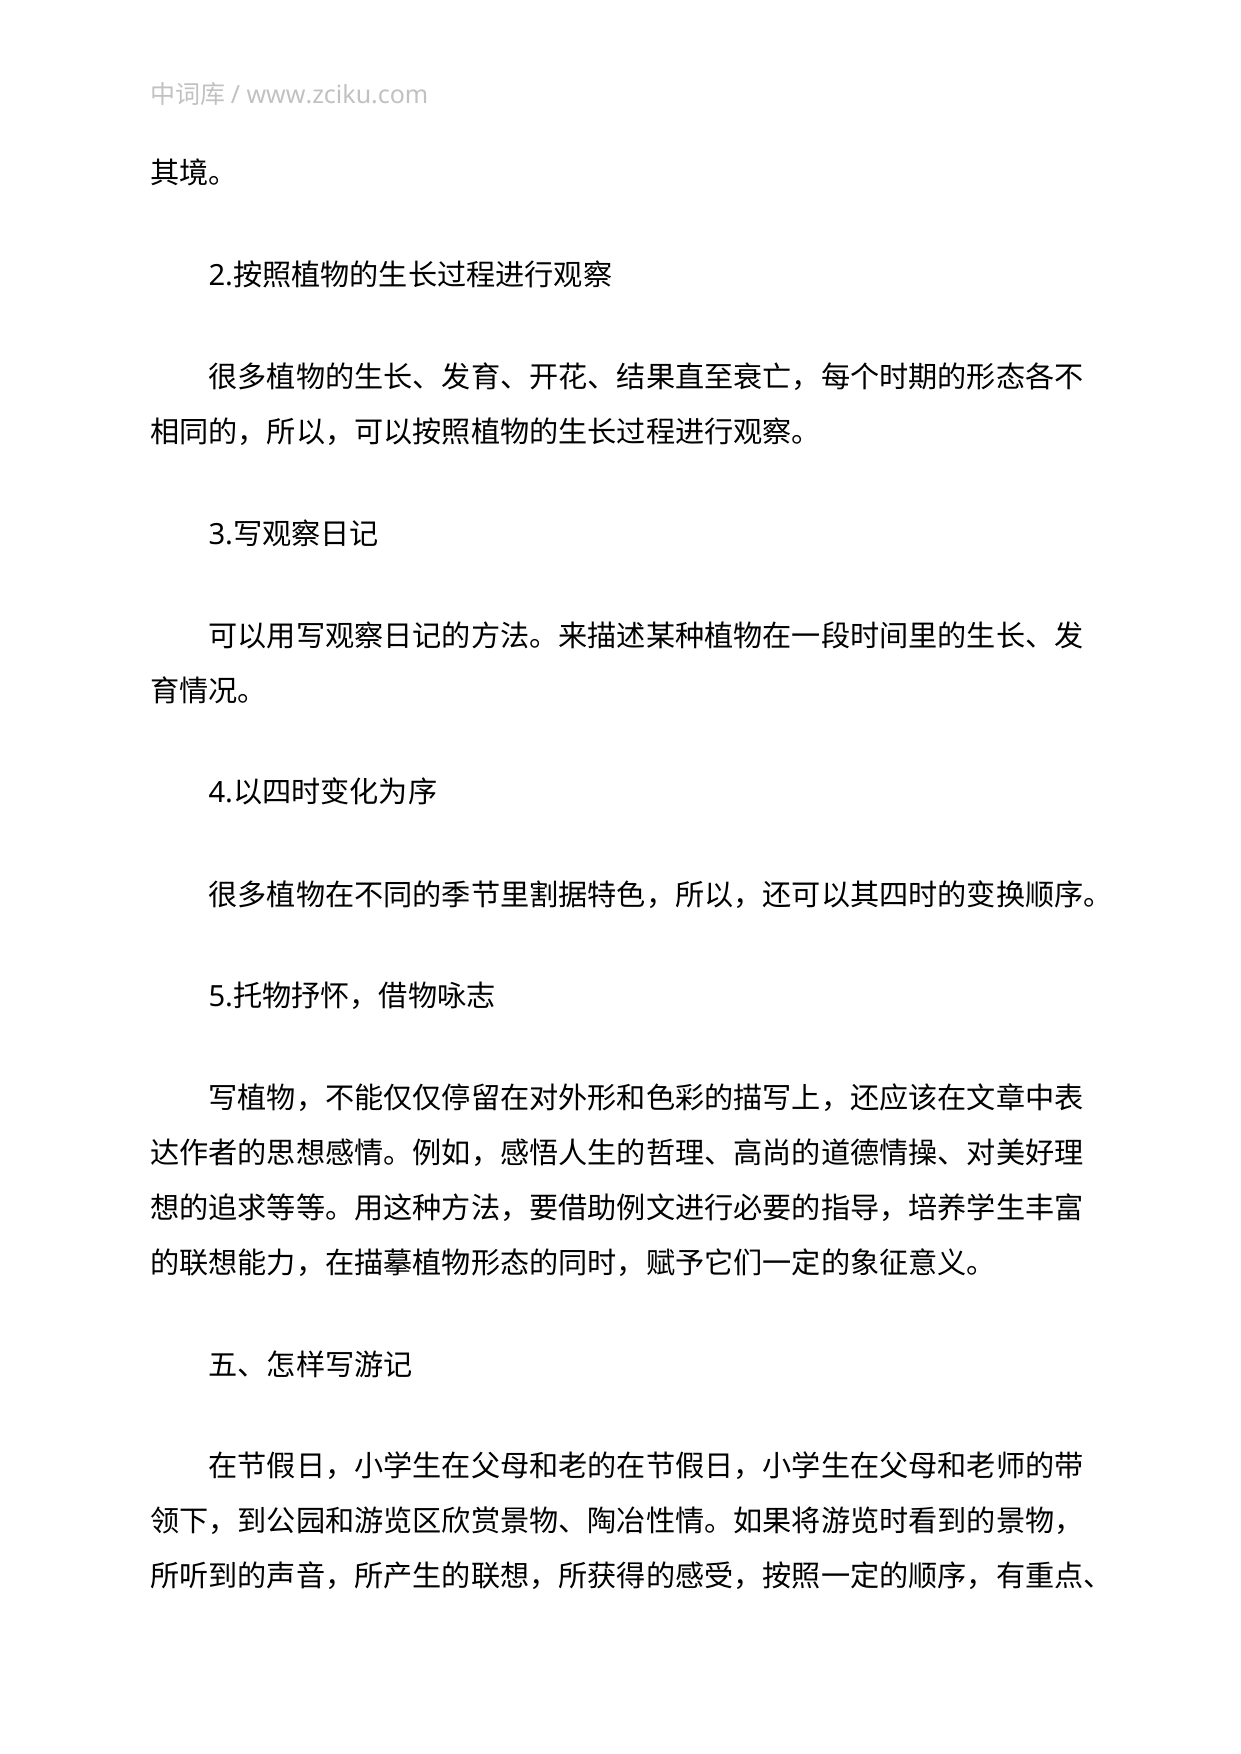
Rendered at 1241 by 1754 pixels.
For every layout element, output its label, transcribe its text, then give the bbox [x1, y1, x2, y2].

text 2.按照植物的生长过程进行观察 [150, 252, 1090, 294]
text 很多植物在不同的季节里割据特色，所以，还可以其四时的变换顺序。 [150, 871, 1090, 913]
text 4.以四时变化为序 [150, 769, 1090, 811]
text 很多植物的生长、发育、开花、结果直至衰亡，每个时期的形态各不相同的，所以，可以按照植物的生长过程进行观察。 [150, 354, 1090, 451]
text 5.托物抒怀，借物咏志 [150, 973, 1090, 1015]
text 写植物，不能仅仅停留在对外形和色彩的描写上，还应该在文章中表达作者的思想感情。例如，感悟人生的哲理、高尚的道德情操、对美好理想的追求等等。用这种方法，要借助例文进行必要的指导，培养学生丰富的联想能力，在描摹植物形态的同时，赋予它们一定的象征意义。 [150, 1075, 1090, 1282]
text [150, 150, 1090, 192]
text 五、怎样写游记 [150, 1341, 1090, 1383]
text 可以用写观察日记的方法。来描述某种植物在一段时间里的生长、发育情况。 [150, 612, 1090, 709]
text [150, 1443, 1090, 1595]
text 3.写观察日记 [150, 510, 1090, 553]
